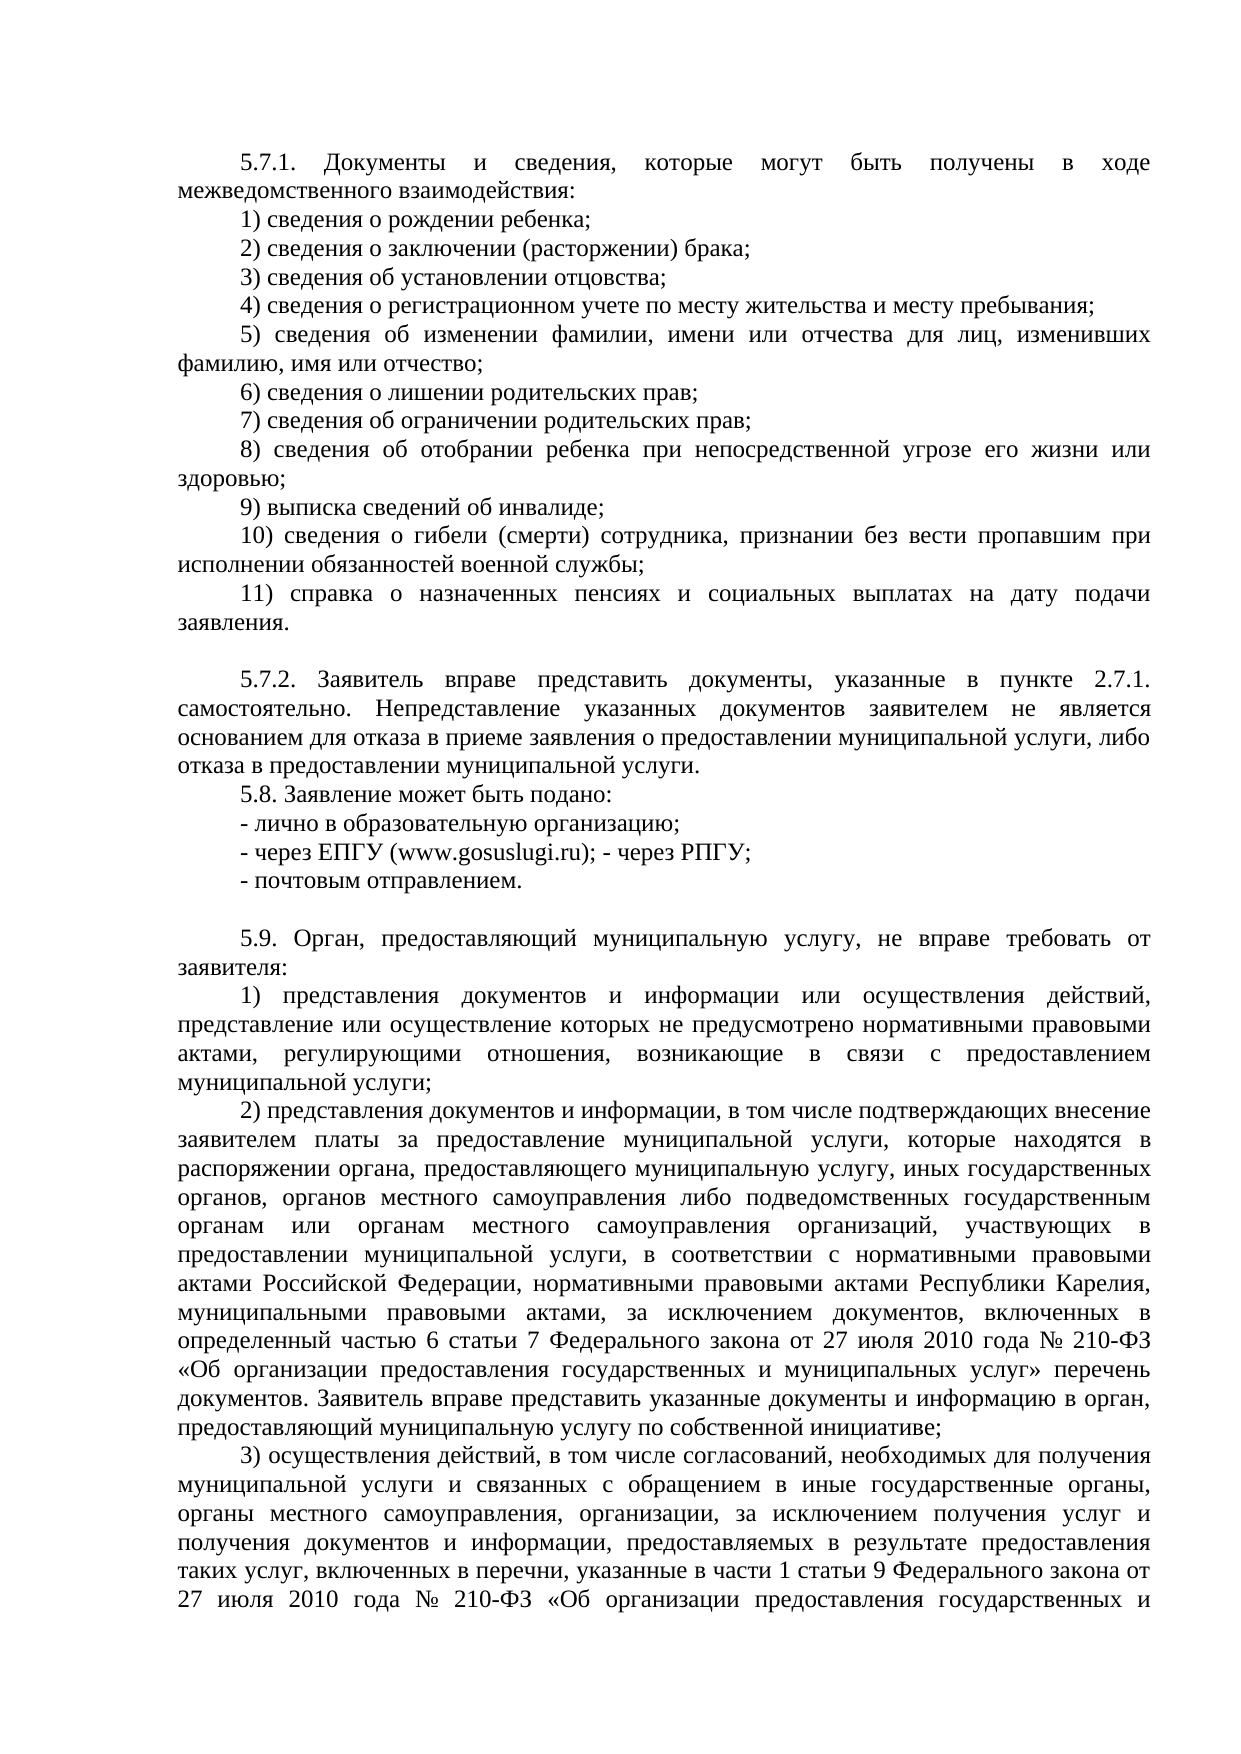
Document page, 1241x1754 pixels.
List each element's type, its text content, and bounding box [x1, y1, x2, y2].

text 5.9. Орган, предоставляющий муниципальную услугу, не вправе требовать от заявителя: [177, 923, 1152, 981]
text 6) сведения о лишении родительских прав; [177, 377, 1152, 406]
text 11) справка о назначенных пенсиях и социальных выплатах на дату подачи заявления. [177, 578, 1152, 636]
text 5.8. Заявление может быть подано: [177, 779, 1152, 808]
text 2) сведения о заключении (расторжении) брака; [177, 233, 1152, 262]
text 4) сведения о регистрационном учете по месту жительства и месту пребывания; [177, 291, 1152, 319]
text - лично в образовательную организацию; [177, 808, 1152, 837]
text 2) представления документов и информации, в том числе подтверждающих внесение заявителем платы за предоставление муниципальной услуги, которые находятся в распоряжении органа, предоставляющего муниципальную услугу, иных государственных органов, органов местного самоуправления либо подведомственных государственным органам или органам местного самоуправления организаций, участвующих в предоставлении муниципальной услуги, в соответствии с нормативными правовыми актами Российской Федерации, нормативными правовыми актами Республики Карелия, муниципальными правовыми актами, за исключением документов, включенных в определенный частью 6 статьи 7 Федерального закона от 27 июля 2010 года № 210-ФЗ «Об организации предоставления государственных и муниципальных услуг» перечень документов. Заявитель вправе представить указанные документы и информацию в орган, предоставляющий муниципальную услугу по собственной инициативе; [177, 1096, 1152, 1441]
text 8) сведения об отобрании ребенка при непосредственной угрозе его жизни или здоровью; [177, 434, 1152, 492]
text 1) представления документов и информации или осуществления действий, представление или осуществление которых не предусмотрено нормативными правовыми актами, регулирующими отношения, возникающие в связи с предоставлением муниципальной услуги; [177, 981, 1152, 1096]
text 5.7.1. Документы и сведения, которые могут быть получены в ходе межведомственного взаимодействия: [177, 147, 1152, 204]
text 5.7.2. Заявитель вправе представить документы, указанные в пункте 2.7.1. самостоятельно. Непредставление указанных документов заявителем не является основанием для отказа в приеме заявления о предоставлении муниципальной услуги, либо отказа в предоставлении муниципальной услуги. [177, 664, 1152, 779]
text 10) сведения о гибели (смерти) сотрудника, признании без вести пропавшим при исполнении обязанностей военной службы; [177, 521, 1152, 578]
text 5) сведения об изменении фамилии, имени или отчества для лиц, изменивших фамилию, имя или отчество; [177, 319, 1152, 377]
text - через ЕПГУ (www.gosuslugi.ru); - через РПГУ; [177, 837, 1152, 866]
text 1) сведения о рождении ребенка; [177, 204, 1152, 233]
text 3) сведения об установлении отцовства; [177, 262, 1152, 291]
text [177, 1441, 1152, 1613]
text 9) выписка сведений об инвалиде; [177, 492, 1152, 521]
text 7) сведения об ограничении родительских прав; [177, 406, 1152, 434]
text - почтовым отправлением. [177, 866, 1152, 894]
